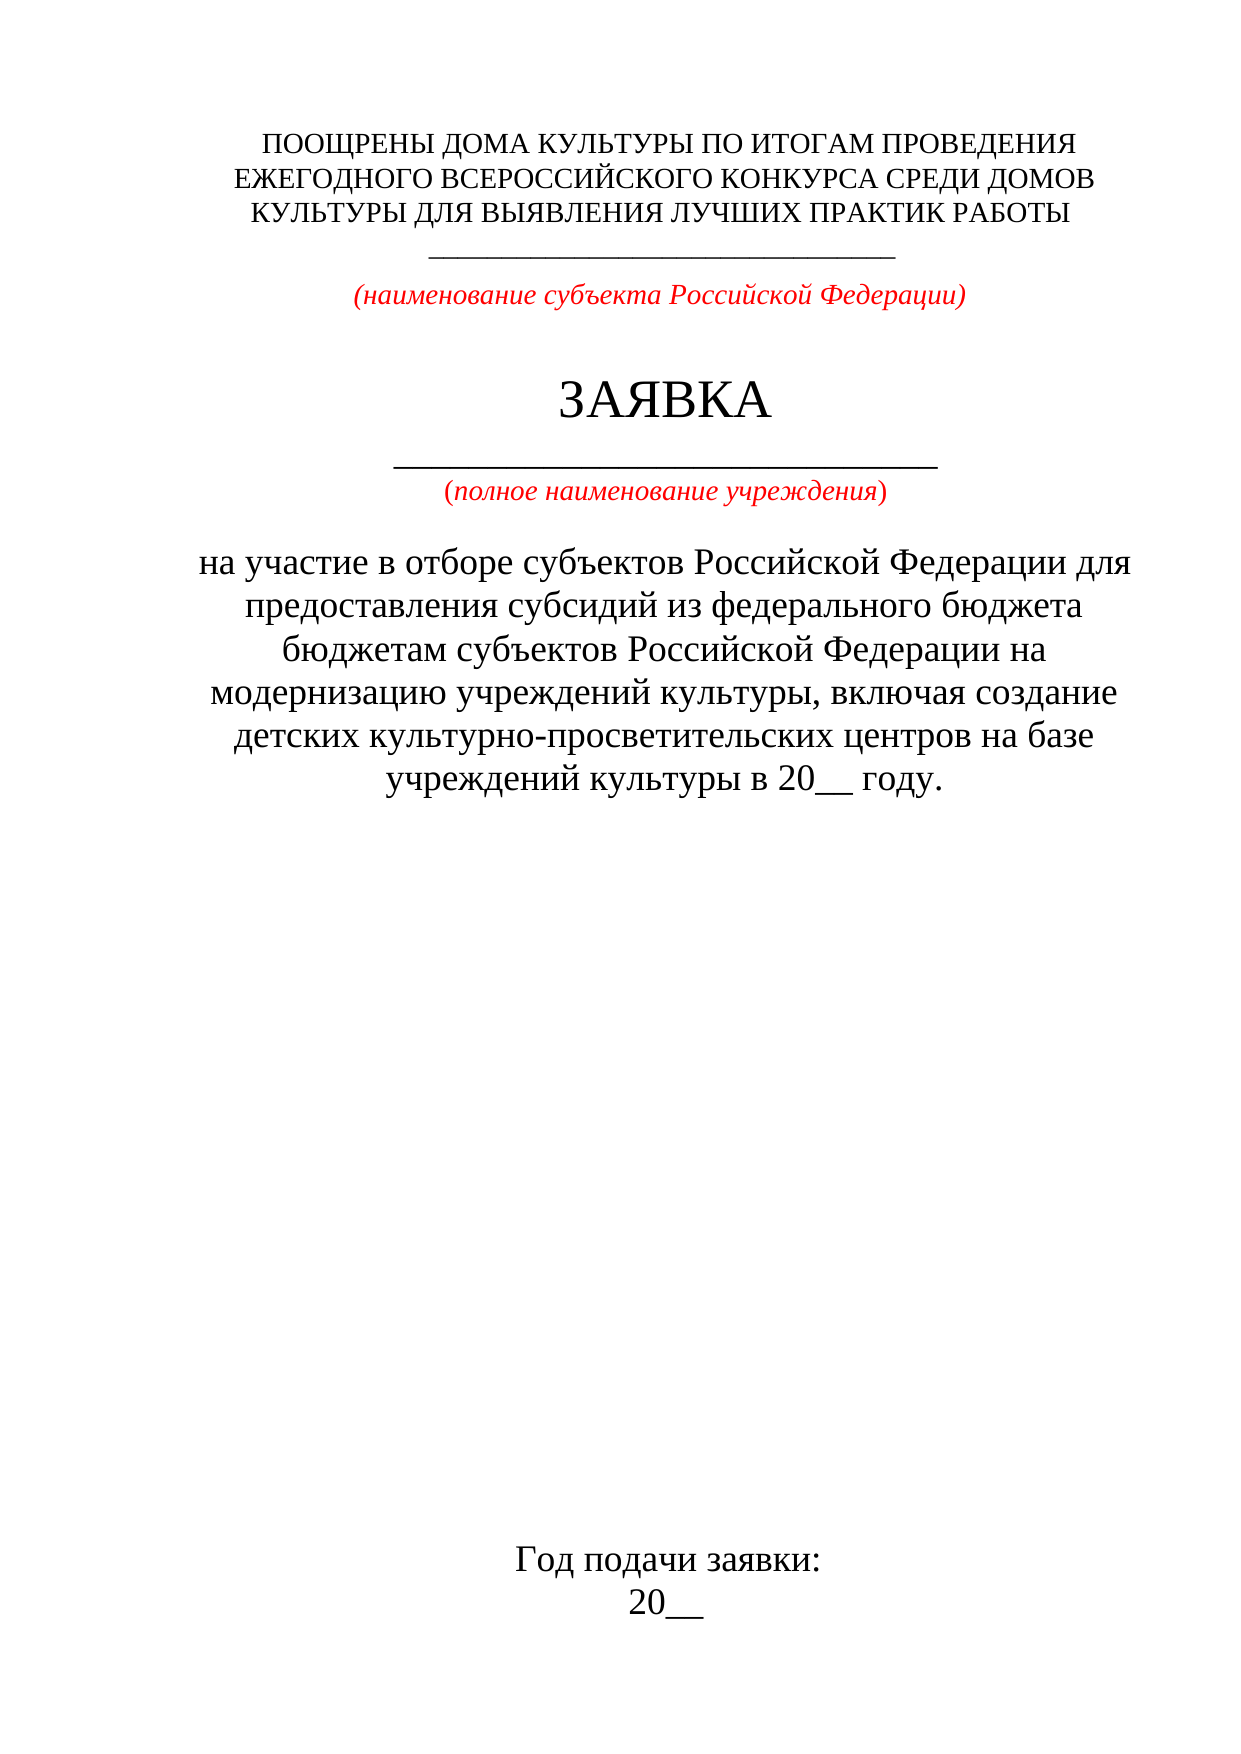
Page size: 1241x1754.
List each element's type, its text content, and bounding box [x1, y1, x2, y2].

text 20__ [177, 1579, 1152, 1623]
text ПООЩРЕНЫ ДОМА КУЛЬТУРЫ ПО ИТОГАМ ПРОВЕДЕНИЯ ЕЖЕГОДНОГО ВСЕРОССИЙСКОГО КОНКУРСА СРЕДИ ДОМОВ КУЛЬТУРЫ ДЛЯ ВЫЯВЛЕНИЯ ЛУЧШИХ ПРАКТИК РАБОТЫ [177, 118, 1152, 228]
text на участие в отборе субъектов Российской Федерации для предоставления субсидий из федерального бюджета бюджетам субъектов Российской Федерации на модернизацию учреждений культуры, включая создание детских культурно-просветительских центров на базе учреждений культуры в 20__ году. [177, 540, 1152, 798]
text (наименование субъекта Российской Федерации) [177, 262, 1152, 314]
text ________________________________ [177, 228, 1152, 262]
text _____________________________ [177, 429, 1152, 473]
text (полное наименование учреждения) [177, 473, 1152, 506]
text Год подачи заявки: [177, 1536, 1152, 1579]
text ЗАЯВКА [177, 367, 1152, 429]
